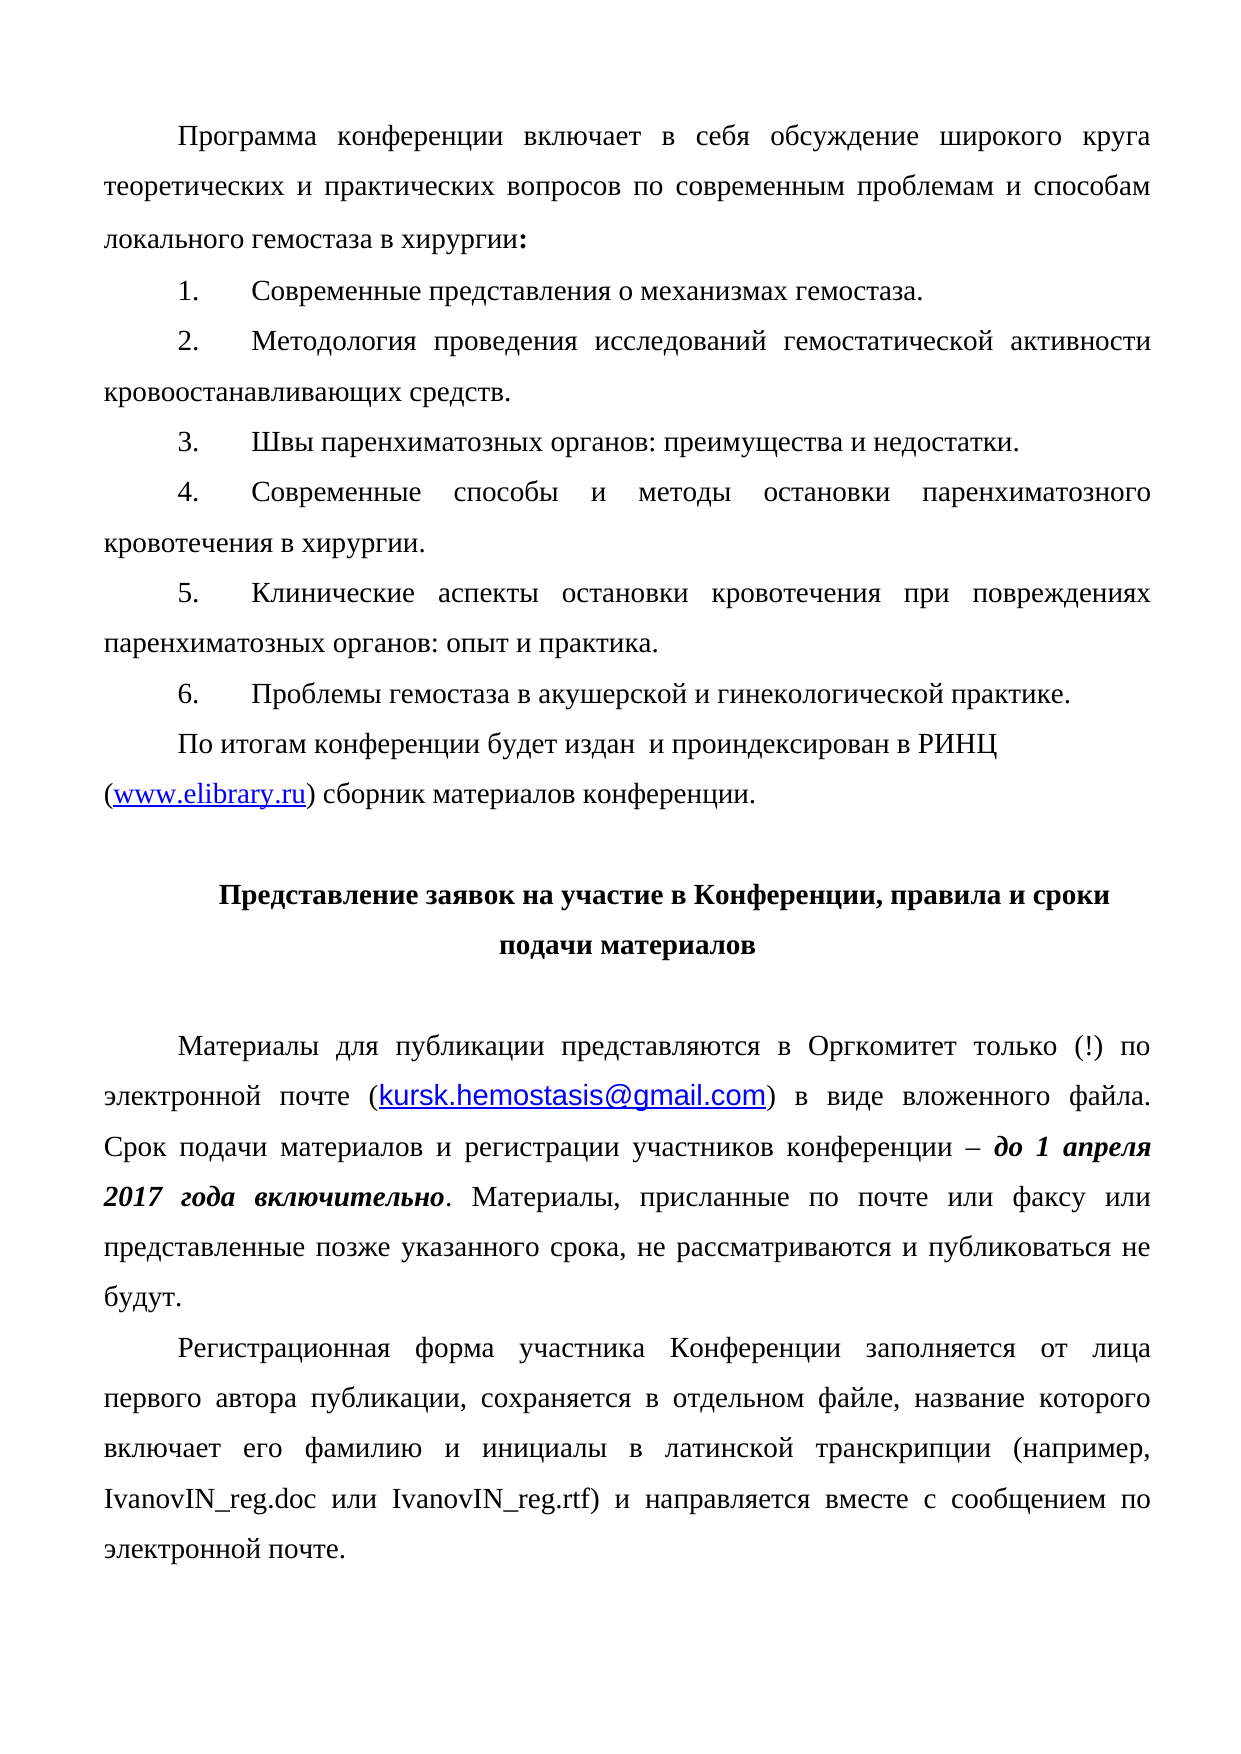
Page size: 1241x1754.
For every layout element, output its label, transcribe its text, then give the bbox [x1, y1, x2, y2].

text По итогам конференции будет издан и проиндексирован в РИНЦ (www.elibrary.ru) сборник материалов конференции. [103, 726, 1152, 810]
list Проблемы гемостаза в акушерской и гинекологической практике. [103, 676, 1152, 709]
text Регистрационная форма участника Конференции заполняется от лица первого автора публикации, сохраняется в отдельном файле, название которого включает его фамилию и инициалы в латинской транскрипции (например, IvanovIN_reg.doc или IvanovIN_reg.rtf) и направляется вместе с сообщением по электронной почте. [103, 1330, 1152, 1565]
list Методология проведения исследований гемостатической активности кровоостанавливающих средств. [103, 323, 1152, 407]
list Швы паренхиматозных органов: преимущества и недостатки. [103, 424, 1152, 458]
text Программа конференции включает в себя обсуждение широкого круга теоретических и практических вопросов по современным проблемам и способам локального гемостаза в хирургии: [103, 118, 1152, 255]
text Представление заявок на участие в Конференции, правила и сроки подачи материалов [103, 877, 1152, 961]
list Клинические аспекты остановки кровотечения при повреждениях паренхиматозных органов: опыт и практика. [103, 575, 1152, 659]
text Материалы для публикации представляются в Оргкомитет только (!) по электронной почте (kursk.hemostasis@gmail.com) в виде вложенного файла. Срок подачи материалов и регистрации участников конференции – до 1 апреля 2017 года включительно. Материалы, присланные по почте или факсу или представленные позже указанного срока, не рассматриваются и публиковаться не будут. [103, 1028, 1152, 1313]
list Современные представления о механизмах гемостаза. [103, 273, 1152, 307]
list Современные способы и методы остановки паренхиматозного кровотечения в хирургии. [103, 474, 1152, 558]
